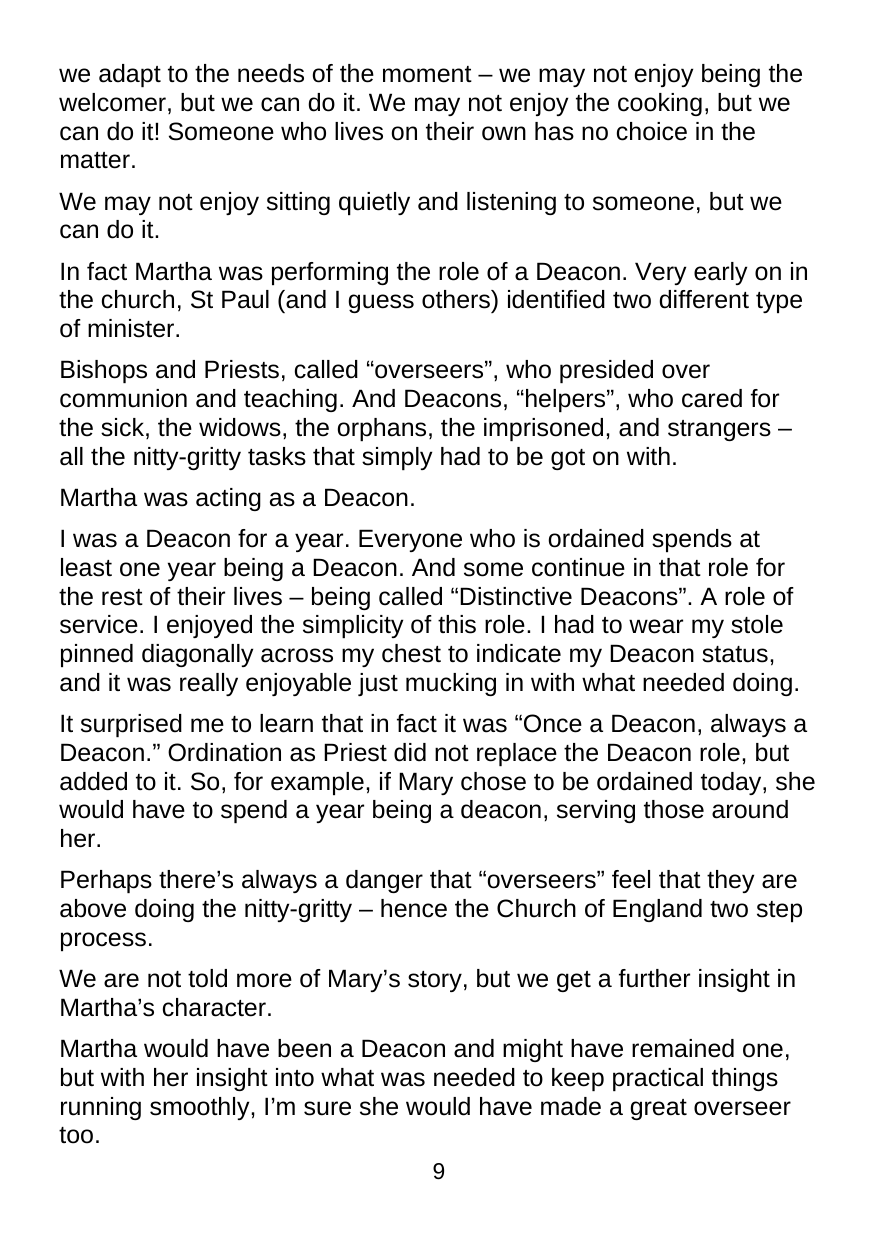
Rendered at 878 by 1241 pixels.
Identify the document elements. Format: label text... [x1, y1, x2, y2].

text We may not enjoy sitting quietly and listening to someone, but we can do it. [59, 187, 818, 244]
text It surprised me to learn that in fact it was “Once a Deacon, always a Deacon.” Ordination as Priest did not replace the Deacon role, but added to it. So, for example, if Mary chose to be ordained today, she would have to spend a year being a deacon, serving those around her. [59, 709, 818, 853]
text Perhaps there’s always a danger that “overseers” feel that they are above doing the nitty-gritty – hence the Church of England two step process. [59, 865, 818, 952]
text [59, 59, 818, 174]
text Bishops and Priests, called “overseers”, who presided over communion and teaching. And Deacons, “helpers”, who cared for the sick, the widows, the orphans, the imprisoned, and strangers – all the nitty-gritty tasks that simply had to be got on with. [59, 355, 818, 470]
text Martha would have been a Deacon and might have remained one, but with her insight into what was needed to keep practical things running smoothly, I’m sure she would have made a great overseer too. [59, 1034, 818, 1149]
text I was a Deacon for a year. Everyone who is ordained spends at least one year being a Deacon. And some continue in that role for the rest of their lives – being called “Distinctive Deacons”. A role of service. I enjoyed the simplicity of this role. I had to wear my stole pinned diagonally across my chest to indicate my Deacon status, and it was really enjoyable just mucking in with what needed doing. [59, 524, 818, 697]
text Martha was acting as a Deacon. [59, 483, 818, 512]
text In fact Martha was performing the role of a Deacon. Very early on in the church, St Paul (and I guess others) identified two different type of minister. [59, 257, 818, 343]
text We are not told more of Mary’s story, but we get a further insight in Martha’s character. [59, 964, 818, 1022]
